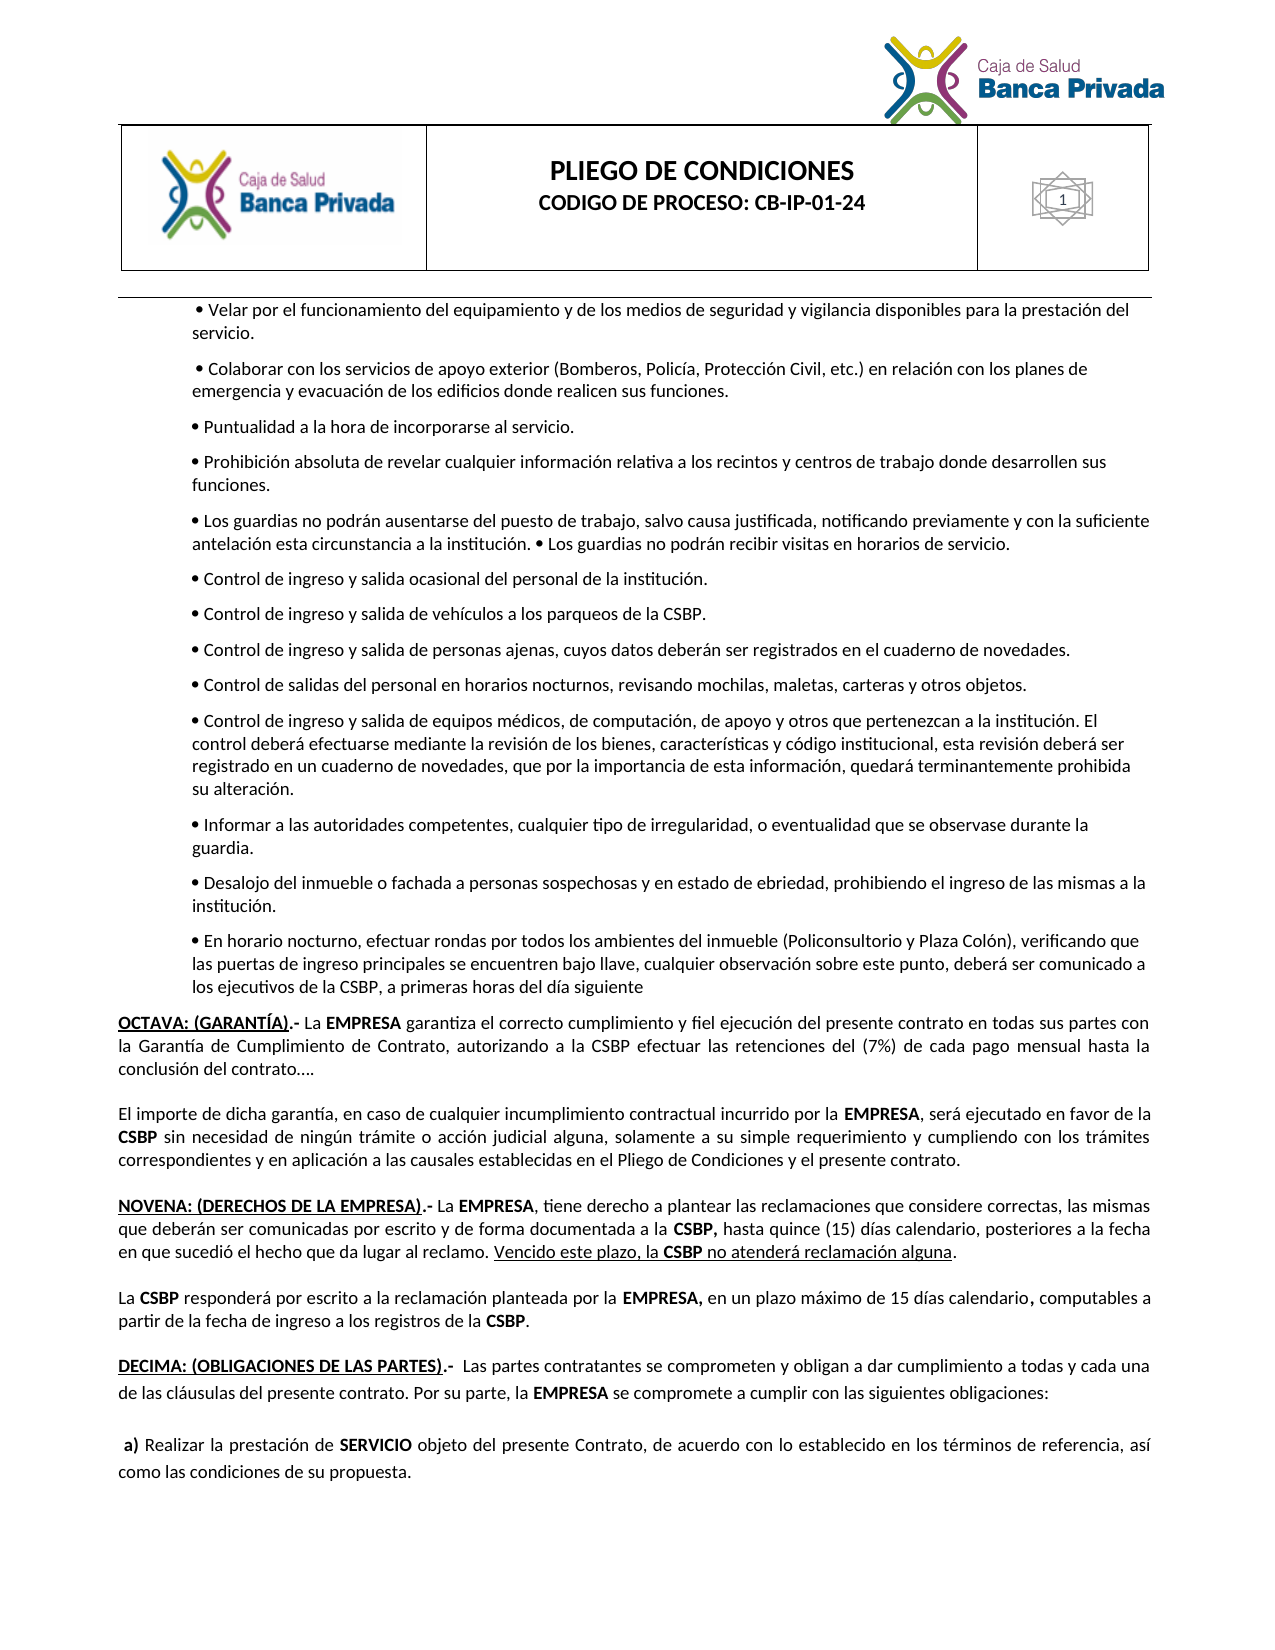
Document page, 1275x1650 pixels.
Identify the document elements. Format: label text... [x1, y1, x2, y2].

text Control de ingreso y salida ocasional del personal de la institución. [192, 567, 1152, 590]
text En horario nocturno, efectuar rondas por todos los ambientes del inmueble (Policonsultorio y Plaza Colón), verificando que las puertas de ingreso principales se encuentren bajo llave, cualquier observación sobre este punto, deberá ser comunicado a los ejecutivos de la CSBP, a primeras horas del día siguiente [192, 929, 1152, 998]
text OCTAVA: (GARANTÍA).- La EMPRESA garantiza el correcto cumplimiento y fiel ejecución del presente contrato en todas sus partes con la Garantía de Cumplimiento de Contrato, autorizando a la CSBP efectuar las retenciones del (7%) de cada pago mensual hasta la conclusión del contrato…. [118, 1011, 1152, 1079]
text Los guardias no podrán ausentarse del puesto de trabajo, salvo causa justificada, notificando previamente y con la suficiente antelación esta circunstancia a la institución. Los guardias no podrán recibir visitas en horarios de servicio. [192, 509, 1152, 554]
text La CSBP responderá por escrito a la reclamación planteada por la EMPRESA, en un plazo máximo de 15 días calendario, computables a partir de la fecha de ingreso a los registros de la CSBP. [118, 1286, 1152, 1332]
text Control de ingreso y salida de equipos médicos, de computación, de apoyo y otros que pertenezcan a la institución. El control deberá efectuarse mediante la revisión de los bienes, características y código institucional, esta revisión deberá ser registrado en un cuaderno de novedades, que por la importancia de esta información, quedará terminantemente prohibida su alteración. [192, 709, 1152, 800]
text Puntualidad a la hora de incorporarse al servicio. [192, 415, 1152, 438]
picture [873, 126, 977, 135]
text a) Realizar la prestación de SERVICIO objeto del presente Contrato, de acuerdo con lo establecido en los términos de referencia, así como las condiciones de su propuesta. [118, 1434, 1152, 1483]
text Informar a las autoridades competentes, cualquier tipo de irregularidad, o eventualidad que se observase durante la guardia. [192, 813, 1152, 859]
text NOVENA: (DERECHOS DE LA EMPRESA).- La EMPRESA, tiene derecho a plantear las reclamaciones que considere correctas, las mismas que deberán ser comunicadas por escrito y de forma documentada a la CSBP, hasta quince (15) días calendario, posteriores a la fecha en que sucedió el hecho que da lugar al reclamo. Vencido este plazo, la CSBP no atenderá reclamación alguna. [118, 1194, 1152, 1263]
text Prohibición absoluta de revelar cualquier información relativa a los recintos y centros de trabajo donde desarrollen sus funciones. [192, 450, 1152, 496]
text Control de ingreso y salida de personas ajenas, cuyos datos deberán ser registrados en el cuaderno de novedades. [192, 638, 1152, 661]
text Colaborar con los servicios de apoyo exterior (Bomberos, Policía, Protección Civil, etc.) en relación con los planes de emergencia y evacuación de los edificios donde realicen sus funciones. [192, 357, 1152, 402]
text Velar por el funcionamiento del equipamiento y de los medios de seguridad y vigilancia disponibles para la prestación del servicio. [192, 298, 1152, 344]
text El importe de dicha garantía, en caso de cualquier incumplimiento contractual incurrido por la EMPRESA, será ejecutado en favor de la CSBP sin necesidad de ningún trámite o acción judicial alguna, solamente a su simple requerimiento y cumpliendo con los trámites correspondientes y en aplicación a las causales establecidas en el Pliego de Condiciones y el presente contrato. [118, 1102, 1152, 1171]
text Control de ingreso y salida de vehículos a los parqueos de la CSBP. [192, 602, 1152, 625]
picture [147, 126, 403, 245]
text DECIMA: (OBLIGACIONES DE LAS PARTES).- Las partes contratantes se comprometen y obligan a dar cumplimiento a todas y cada una de las cláusulas del presente contrato. Por su parte, la EMPRESA se compromete a cumplir con las siguientes obligaciones: [118, 1354, 1152, 1404]
text Desalojo del inmueble o fachada a personas sospechosas y en estado de ebriedad, prohibiendo el ingreso de las mismas a la institución. [192, 871, 1152, 917]
picture [978, 126, 1148, 135]
text Control de salidas del personal en horarios nocturnos, revisando mochilas, maletas, carteras y otros objetos. [192, 673, 1152, 696]
picture [873, 28, 1177, 135]
